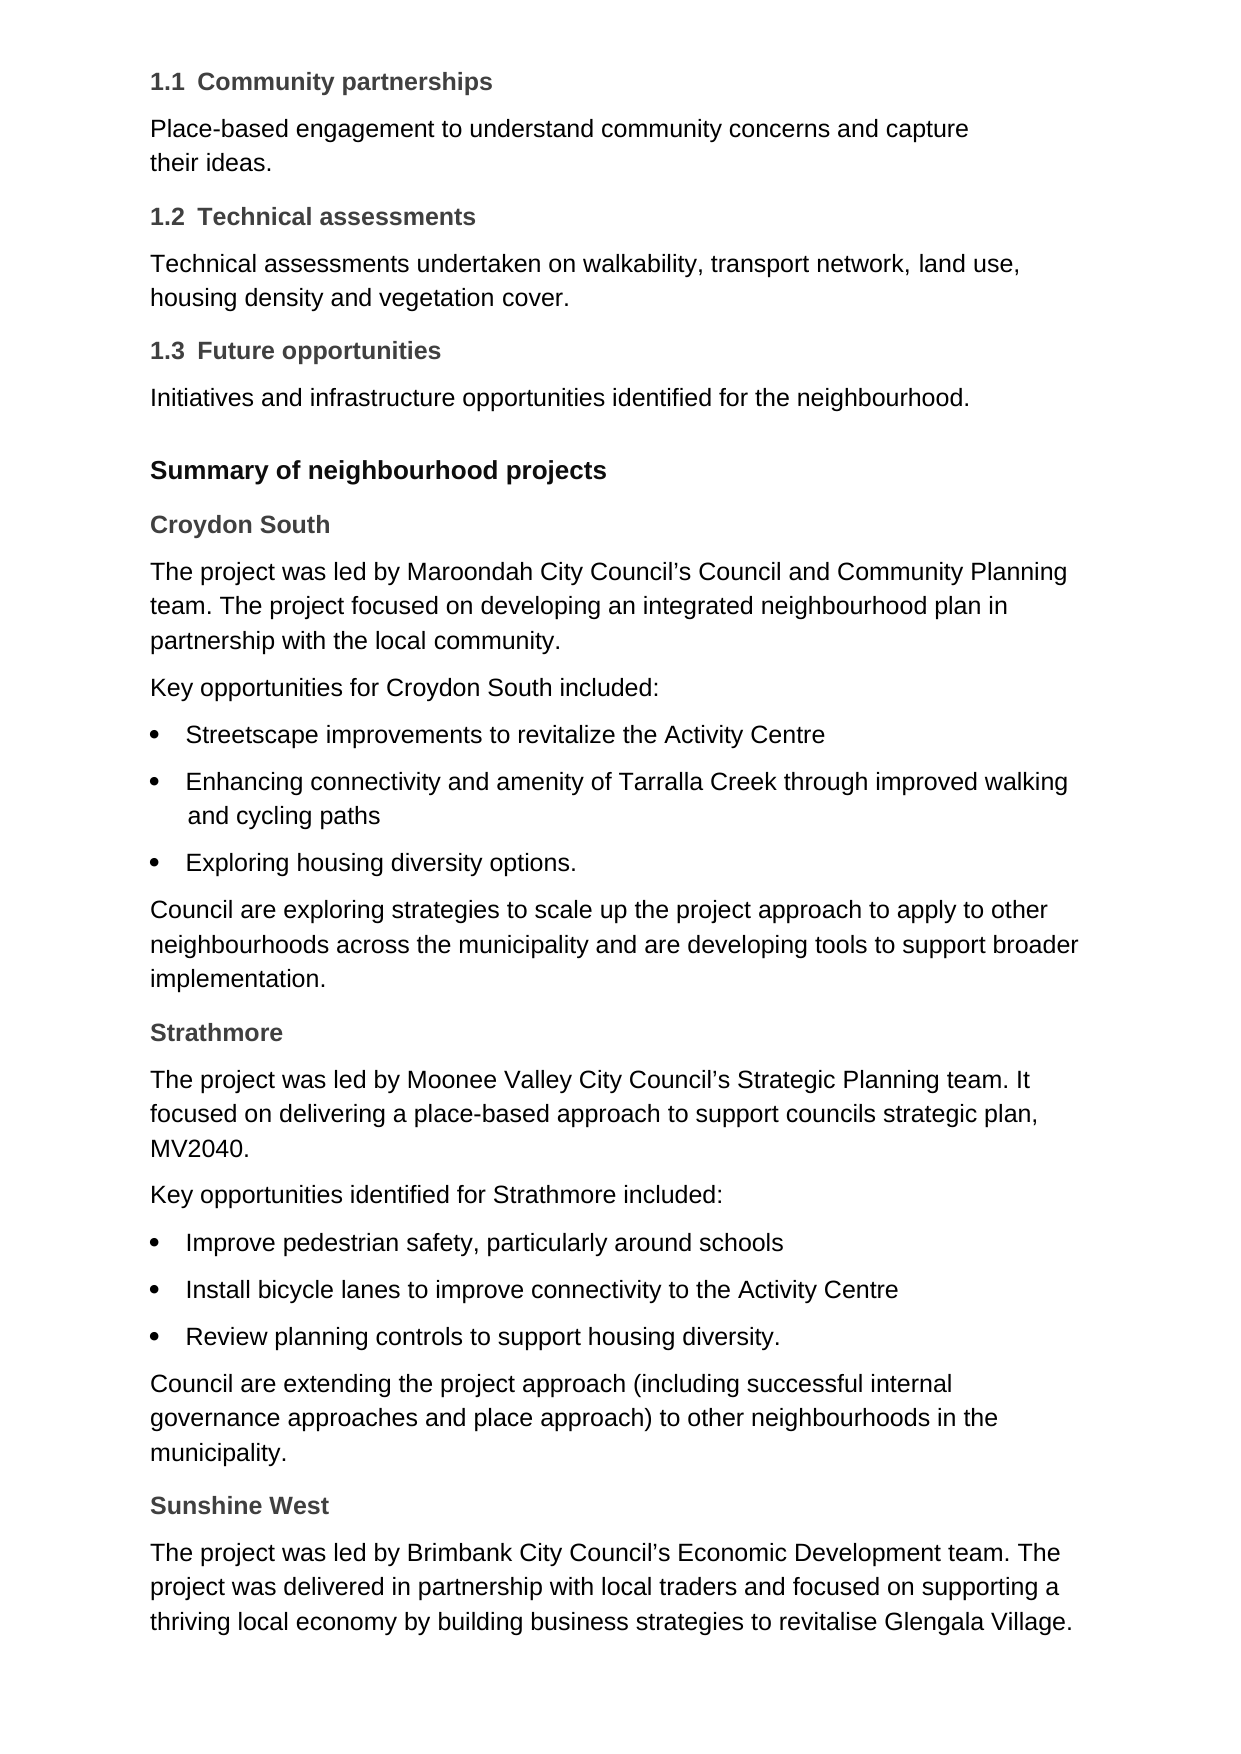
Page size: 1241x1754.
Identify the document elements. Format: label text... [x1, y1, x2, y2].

list Enhancing connectivity and amenity of Tarralla Creek through improved walking and cycling paths [150, 767, 1090, 830]
list Review planning controls to support housing diversity. [150, 1322, 1090, 1351]
list Streetscape improvements to revitalize the Activity Centre [150, 720, 1090, 748]
text Key opportunities for Croydon South included: [150, 673, 1090, 701]
text The project was led by Brimbank City Council’s Economic Development team. The project was delivered in partnership with local traders and focused on supporting a thriving local economy by building business strategies to revitalise Glengala Village. [150, 1538, 1090, 1636]
text Key opportunities identified for Strathmore included: [150, 1181, 1090, 1209]
text The project was led by Moonee Valley City Council’s Strategic Planning team. It focused on delivering a place-based approach to support councils strategic plan, MV2040. [150, 1064, 1090, 1162]
subtitle Summary of neighbourhood projects [150, 455, 1090, 485]
subtitle Croydon South [150, 510, 1090, 538]
subtitle 1.2 Technical assessments [150, 202, 1090, 230]
list Exploring housing diversity options. [150, 848, 1090, 877]
subtitle Sunshine West [150, 1491, 1090, 1520]
subtitle Strathmore [150, 1018, 1090, 1046]
subtitle 1.1 Community partnerships [150, 67, 1090, 96]
list Install bicycle lanes to improve connectivity to the Activity Centre [150, 1274, 1090, 1303]
text Initiatives and infrastructure opportunities identified for the neighbourhood. [150, 383, 1090, 412]
list Improve pedestrian safety, particularly around schools [150, 1227, 1090, 1256]
text Council are extending the project approach (including successful internal governance approaches and place approach) to other neighbourhoods in the municipality. [150, 1369, 1090, 1466]
subtitle 1.3 Future opportunities [150, 336, 1090, 365]
text Place-based engagement to understand community concerns and capture their ideas. [150, 114, 1090, 177]
text Technical assessments undertaken on walkability, transport network, land use, housing density and vegetation cover. [150, 248, 1090, 312]
text Council are exploring strategies to scale up the project approach to apply to other neighbourhoods across the municipality and are developing tools to support broader implementation. [150, 895, 1090, 993]
text The project was led by Maroondah City Council’s Council and Community Planning team. The project focused on developing an integrated neighbourhood plan in partnership with the local community. [150, 557, 1090, 654]
